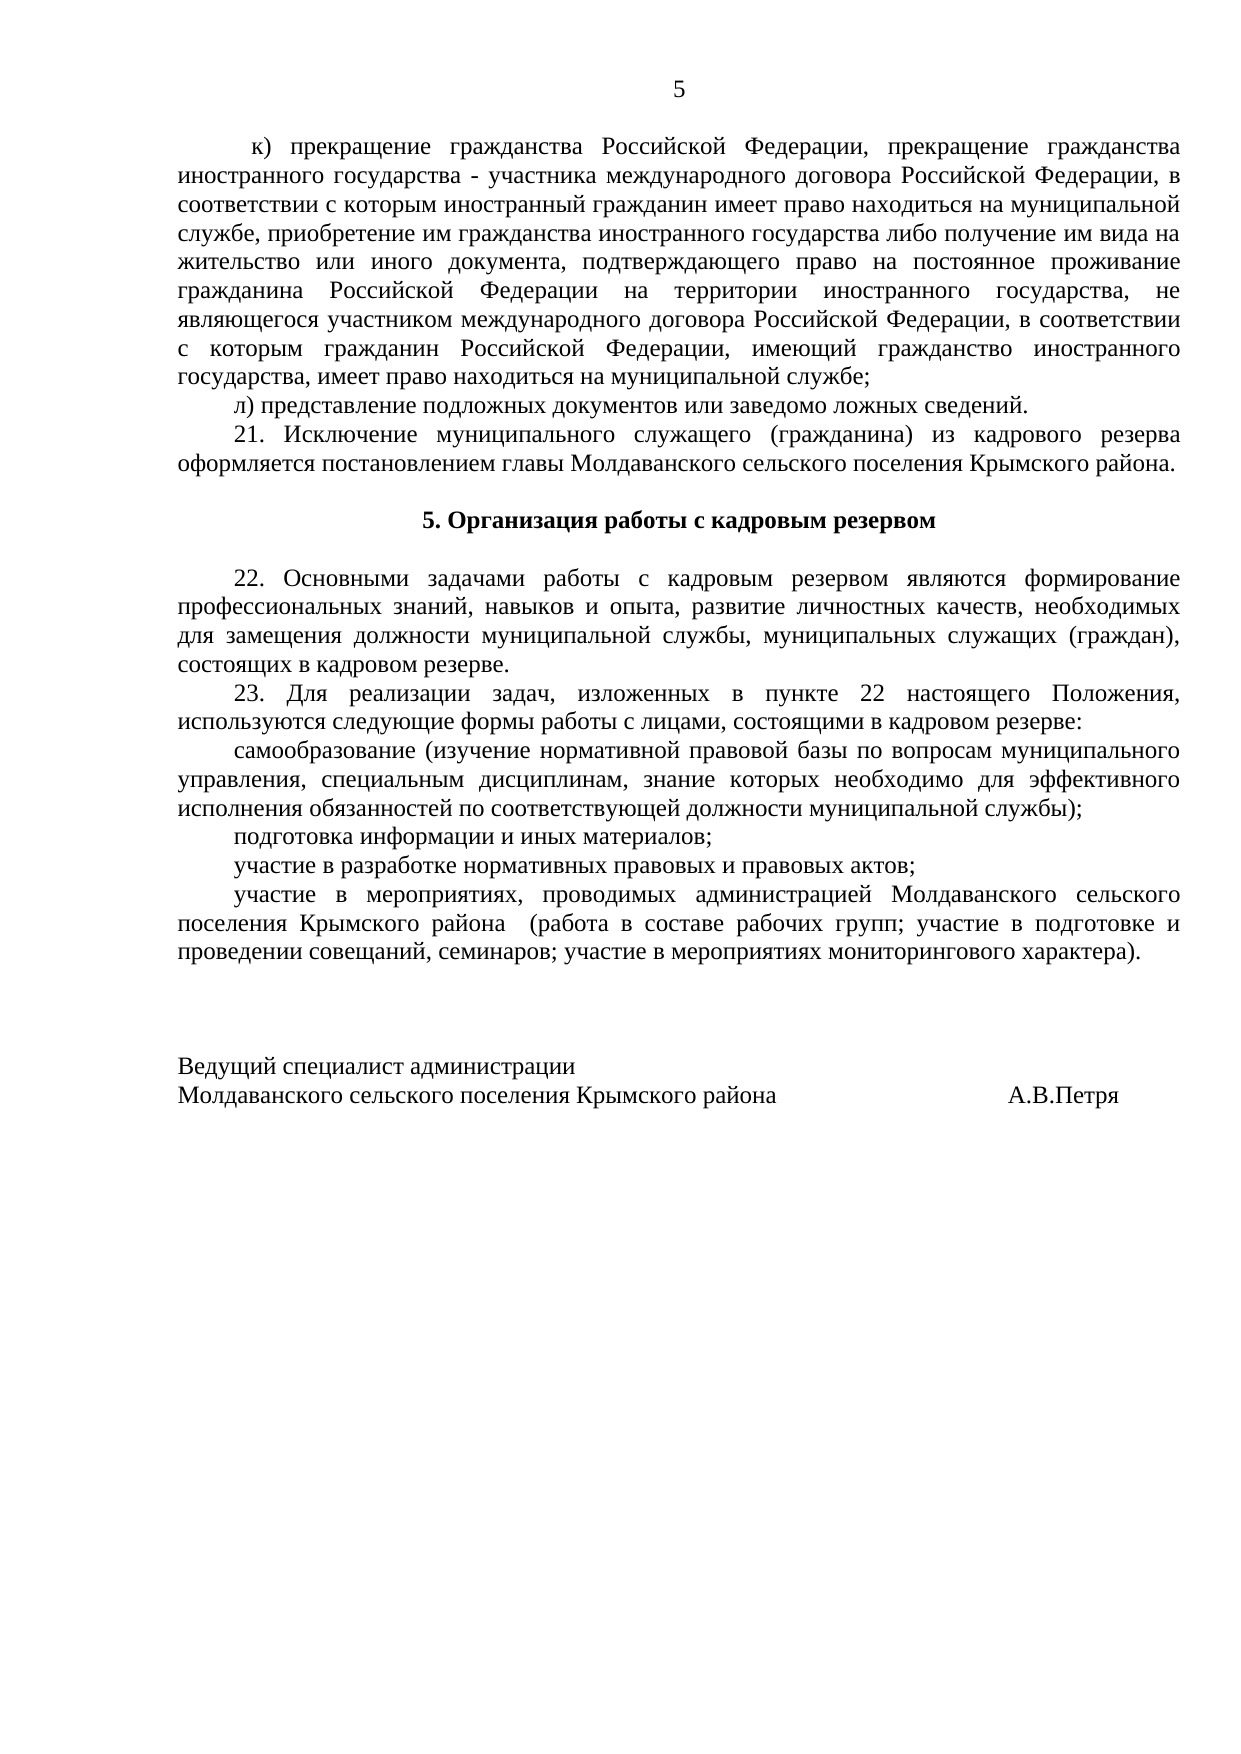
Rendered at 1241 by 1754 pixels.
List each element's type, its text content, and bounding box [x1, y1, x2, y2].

text 23. Для реализации задач, изложенных в пункте 22 настоящего Положения, используются следующие формы работы с лицами, состоящими в кадровом резерве: [177, 678, 1181, 735]
text к) прекращение гражданства Российской Федерации, прекращение гражданства иностранного государства - участника международного договора Российской Федерации, в соответствии с которым иностранный гражданин имеет право находиться на муниципальной службе, приобретение им гражданства иностранного государства либо получение им вида на жительство или иного документа, подтверждающего право на постоянное проживание гражданина Российской Федерации на территории иностранного государства, не являющегося участником международного договора Российской Федерации, в соответствии с которым гражданин Российской Федерации, имеющий гражданство иностранного государства, имеет право находиться на муниципальной службе; [177, 131, 1181, 390]
text Ведущий специалист администрации [177, 1051, 1181, 1080]
text подготовка информации и иных материалов; [177, 821, 1181, 850]
text Молдаванского сельского поселения Крымского района А.В.Петря [177, 1080, 1181, 1109]
text 21. Исключение муниципального служащего (гражданина) из кадрового резерва оформляется постановлением главы Молдаванского сельского поселения Крымского района. [177, 419, 1181, 476]
text л) представление подложных документов или заведомо ложных сведений. [177, 390, 1181, 419]
text участие в мероприятиях, проводимых администрацией Молдаванского сельского поселения Крымского района (работа в составе рабочих групп; участие в подготовке и проведении совещаний, семинаров; участие в мероприятиях мониторингового характера). [177, 879, 1181, 965]
text участие в разработке нормативных правовых и правовых актов; [177, 850, 1181, 879]
text 22. Основными задачами работы с кадровым резервом являются формирование профессиональных знаний, навыков и опыта, развитие личностных качеств, необходимых для замещения должности муниципальной службы, муниципальных служащих (граждан), состоящих в кадровом резерве. [177, 563, 1181, 678]
text 5. Организация работы с кадровым резервом [177, 505, 1181, 534]
text самообразование (изучение нормативной правовой базы по вопросам муниципального управления, специальным дисциплинам, знание которых необходимо для эффективного исполнения обязанностей по соответствующей должности муниципальной службы); [177, 735, 1181, 821]
